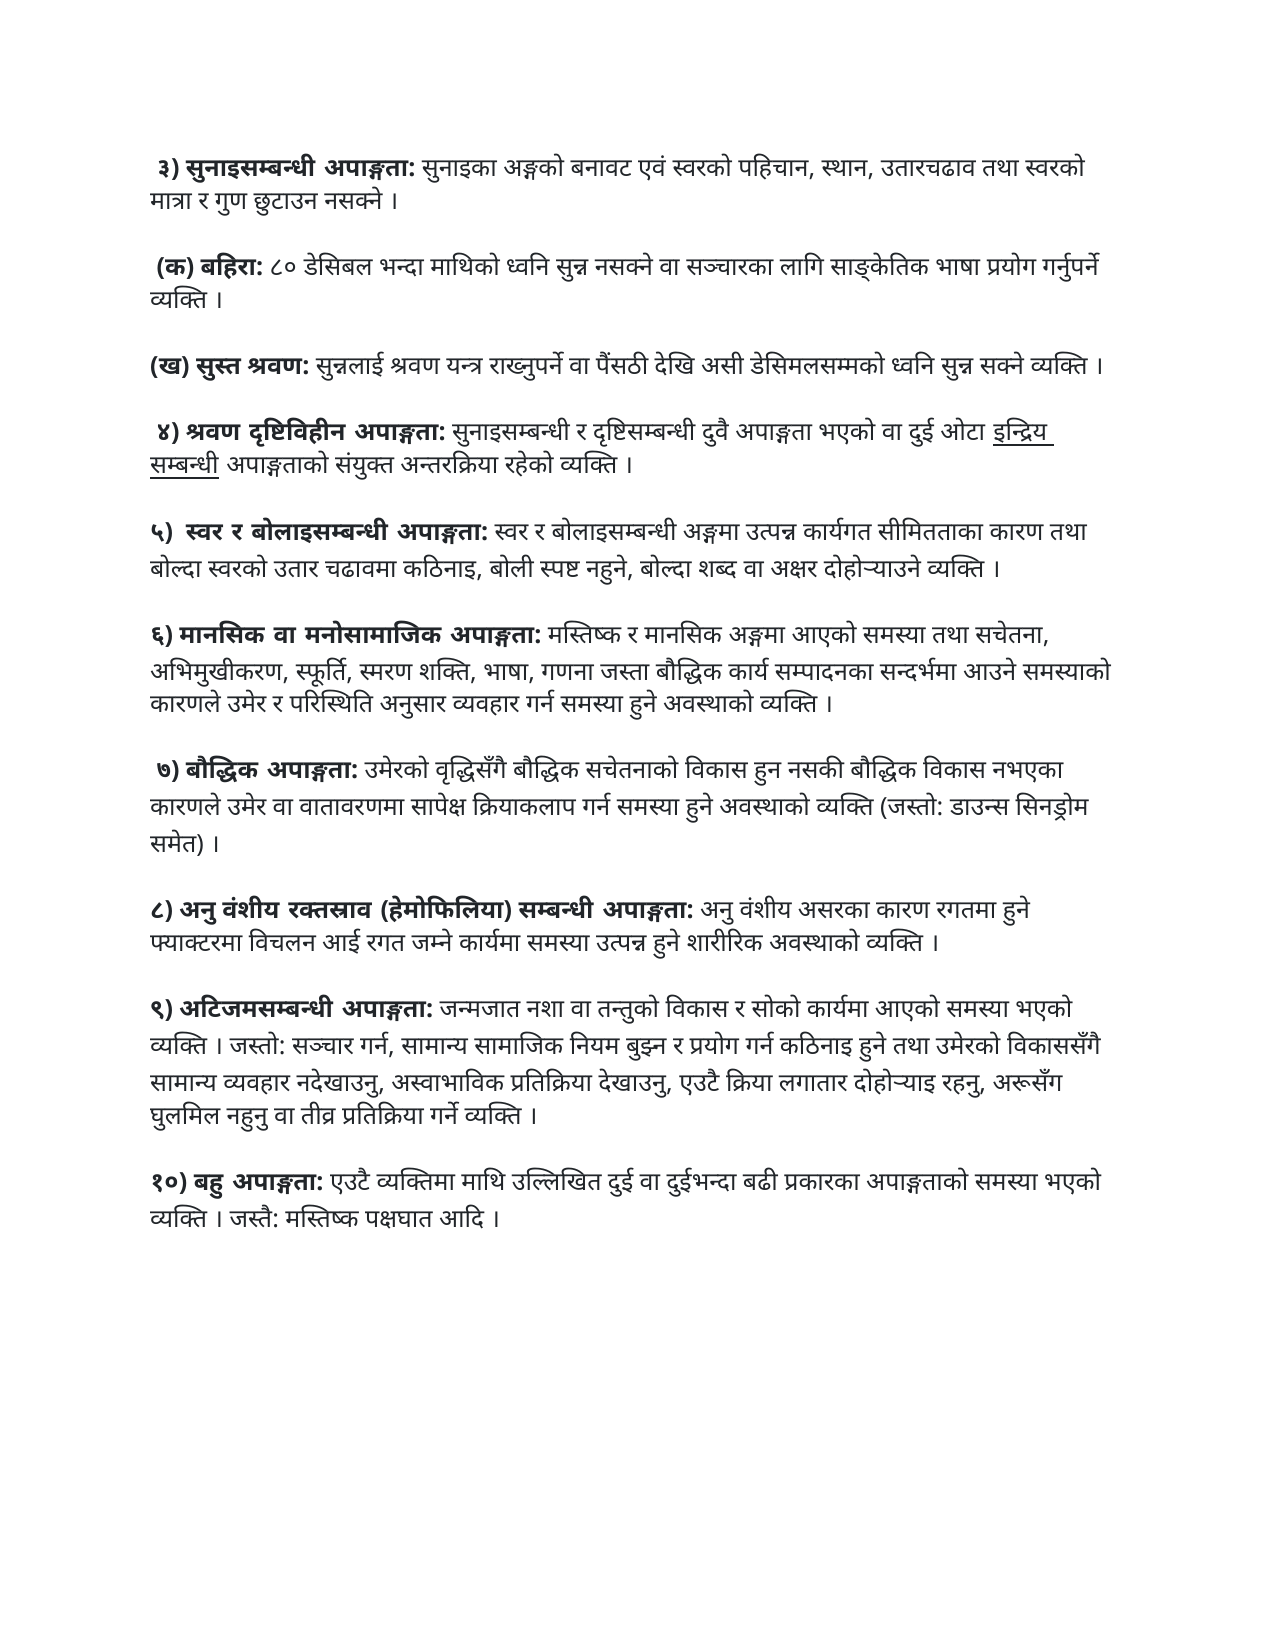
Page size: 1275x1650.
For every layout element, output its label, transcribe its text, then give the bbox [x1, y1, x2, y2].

text ७) बौद्धिक अपाङ्गता: उमेरको वृद्धिसँगै बौद्धिक सचेतनाको विकास हुन नसकी बौद्धिक विकास नभएका कारणले उमेर वा वातावरणमा सापेक्ष क्रियाकलाप गर्न समस्या हुने अवस्थाको व्यक्ति (जस्तो: डाउन्स सिनड्रोम समेत) । [150, 752, 1125, 863]
text (ख) सुस्त श्रवण: सुन्नलाई श्रवण यन्त्र राख्नुपर्ने वा पैंसठी देखि असी डेसिमलसम्मको ध्वनि सुन्न सक्ने व्यक्ति । [150, 347, 1125, 384]
text ६) मानसिक वा मनोसामाजिक अपाङ्गता: मस्तिष्क र मानसिक अङ्गमा आएको समस्या तथा सचेतना, अभिमुखीकरण, स्फूर्ति, स्मरण शक्ति, भाषा, गणना जस्ता बौद्धिक कार्य सम्पादनका सन्दर्भमा आउने समस्याको कारणले उमेर र परिस्थिति अनुसार व्यवहार गर्न समस्या हुने अवस्थाको व्यक्ति । [150, 616, 1125, 723]
text ९) अटिजमसम्बन्धी अपाङ्गता: जन्मजात नशा वा तन्तुको विकास र सोको कार्यमा आएको समस्या भएको व्यक्ति । जस्तो: सञ्चार गर्न, सामान्य सामाजिक नियम बुझ्न र प्रयोग गर्न कठिनाइ हुने तथा उमेरको विकाससँगै सामान्य व्यवहार नदेखाउनु, अस्वाभाविक प्रतिक्रिया देखाउनु, एउटै क्रिया लगातार दोहोर्‍याइ रहनु, अरूसँग घुलमिल नहुनु वा तीव्र प्रतिक्रिया गर्ने व्यक्ति । [150, 991, 1125, 1134]
text ४) श्रवण दृष्टिविहीन अपाङ्गता: सुनाइसम्बन्धी र दृष्टिसम्बन्धी दुवै अपाङ्गता भएको वा दुई ओटा इन्द्रिय सम्बन्धी अपाङ्गताको संयुक्त अन्तरक्रिया रहेको व्यक्ति । [150, 414, 1125, 484]
text ५) स्वर र बोलाइसम्बन्धी अपाङ्गता: स्वर र बोलाइसम्बन्धी अङ्गमा उत्पन्न कार्यगत सीमितताका कारण तथा बोल्दा स्वरको उतार चढावमा कठिनाइ, बोली स्पष्ट नहुने, बोल्दा शब्द वा अक्षर दोहोर्‍याउने व्यक्ति । [150, 513, 1125, 587]
text ८) अनु वंशीय रक्तस्राव (हेमोफिलिया) सम्बन्धी अपाङ्गता: अनु वंशीय असरका कारण रगतमा हुने फ्याक्टरमा विचलन आई रगत जम्ने कार्यमा समस्या उत्पन्न हुने शारीरिक अवस्थाको व्यक्ति । [150, 892, 1125, 962]
text ३) सुनाइसम्बन्धी अपाङ्गता: सुनाइका अङ्गको बनावट एवं स्वरको पहिचान, स्थान, उतारचढाव तथा स्वरको मात्रा र गुण छुटाउन नसक्ने । [150, 150, 1125, 219]
text (क) बहिरा: ८० डेसिबल भन्दा माथिको ध्वनि सुन्न नसक्ने वा सञ्चारका लागि साङ्केतिक भाषा प्रयोग गर्नुपर्ने व्यक्ति । [150, 249, 1125, 318]
text १०) बहु अपाङ्गता: एउटै व्यक्तिमा माथि उल्लिखित दुई वा दुईभन्दा बढी प्रकारका अपाङ्गताको समस्या भएको व्यक्ति । जस्तै: मस्तिष्क पक्षघात आदि । [150, 1164, 1125, 1238]
